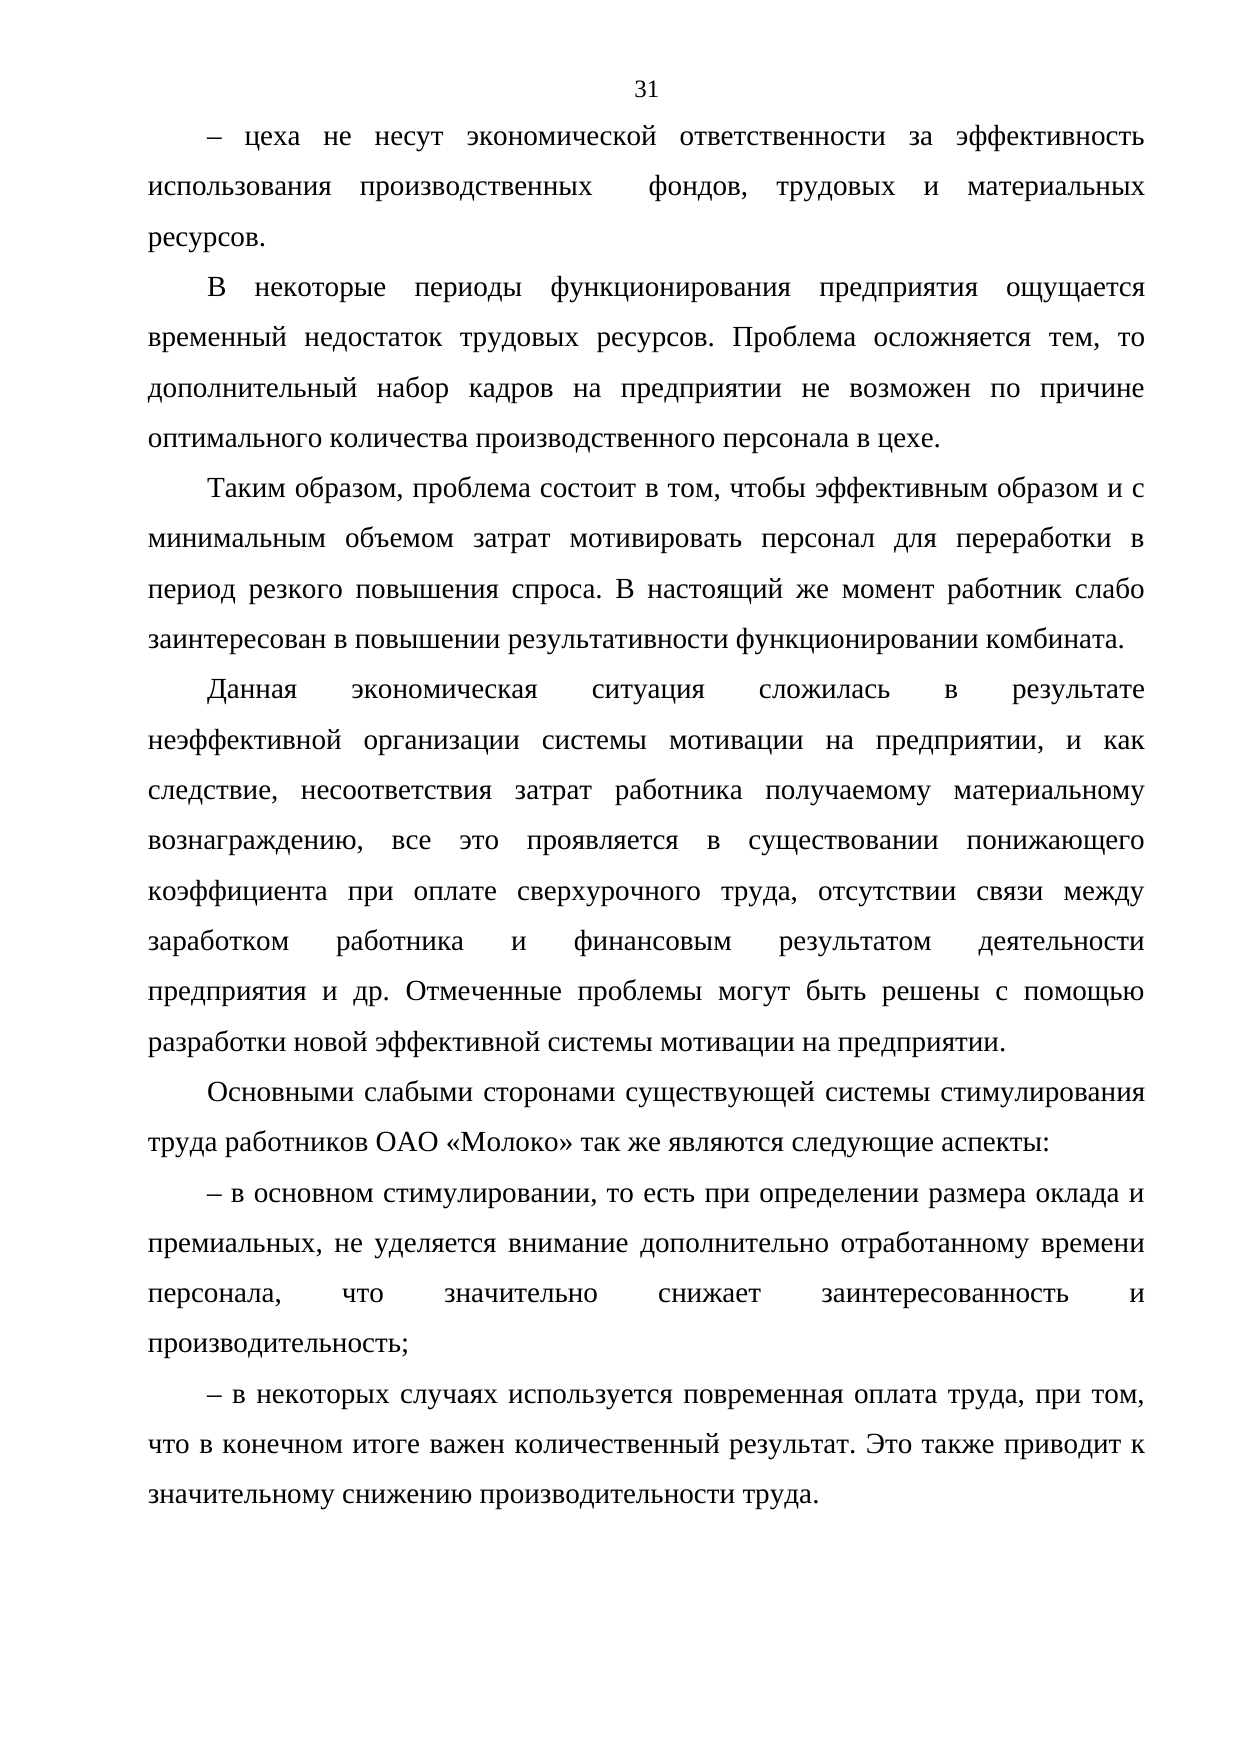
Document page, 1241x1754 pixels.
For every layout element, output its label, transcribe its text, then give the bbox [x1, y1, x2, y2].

text В некоторые периоды функционирования предприятия ощущается временный недостаток трудовых ресурсов. Проблема осложняется тем, то дополнительный набор кадров на предприятии не возможен по причине оптимального количества производственного персонала в цехе. [148, 269, 1146, 453]
text Таким образом, проблема состоит в том, чтобы эффективным образом и с минимальным объемом затрат мотивировать персонал для переработки в период резкого повышения спроса. В настоящий же момент работник слабо заинтересован в повышении результативности функционировании комбината. [148, 470, 1146, 655]
text – в некоторых случаях используется повременная оплата труда, при том, что в конечном итоге важен количественный результат. Это также приводит к значительному снижению производительности труда. [148, 1376, 1146, 1510]
text Основными слабыми сторонами существующей системы стимулирования труда работников ОАО «Молоко» так же являются следующие аспекты: [148, 1074, 1146, 1158]
text – в основном стимулировании, то есть при определении размера оклада и премиальных, не уделяется внимание дополнительно отработанному времени персонала, что значительно снижает заинтересованность и производительность; [148, 1175, 1146, 1359]
text – цеха не несут экономической ответственности за эффективность использования производственных фондов, трудовых и материальных ресурсов. [148, 118, 1146, 252]
text Данная экономическая ситуация сложилась в результате неэффективной организации системы мотивации на предприятии, и как следствие, несоответствия затрат работника получаемому материальному вознаграждению, все это проявляется в существовании понижающего коэффициента при оплате сверхурочного труда, отсутствии связи между заработком работника и финансовым результатом деятельности предприятия и др. Отмеченные проблемы могут быть решены с помощью разработки новой эффективной системы мотивации на предприятии. [148, 672, 1146, 1057]
